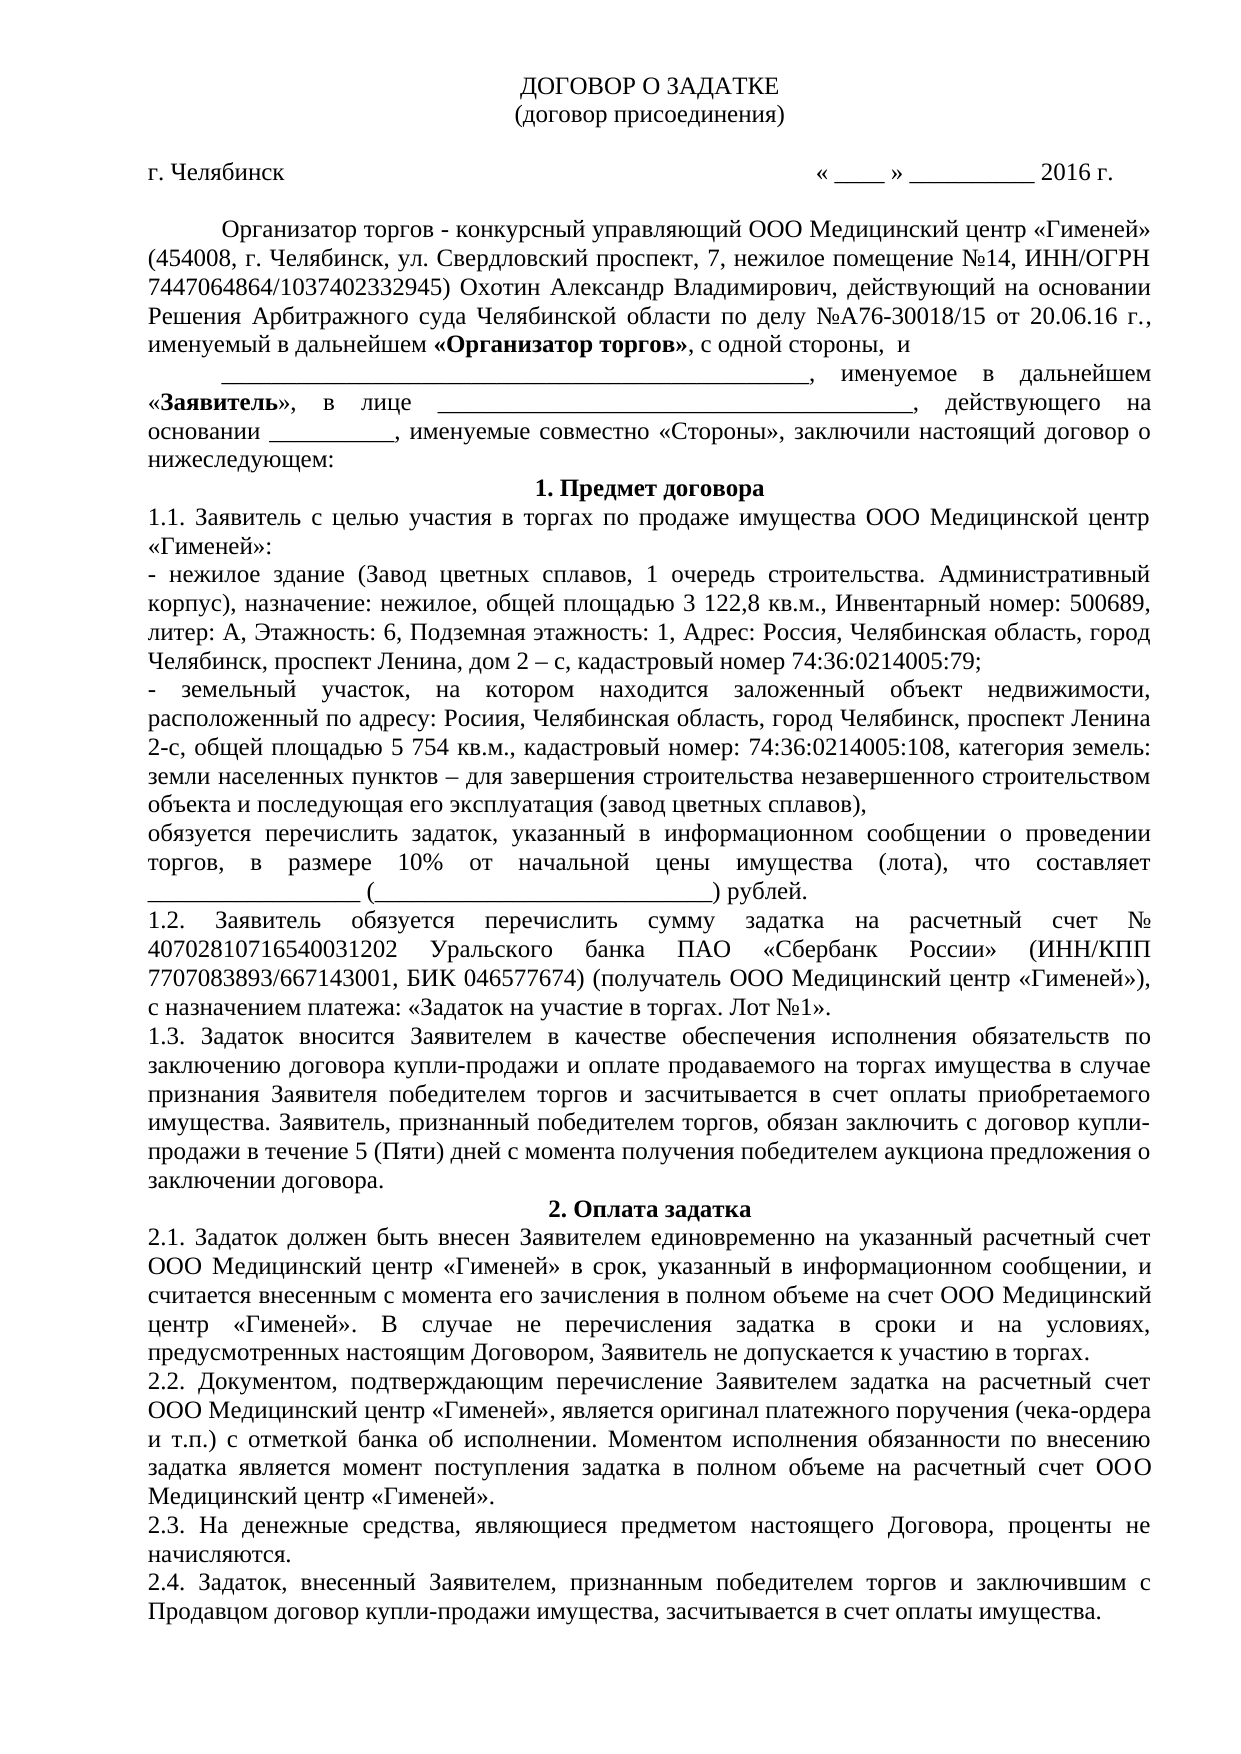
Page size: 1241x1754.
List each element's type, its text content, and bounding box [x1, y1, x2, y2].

text 2. Оплата задатка [148, 1194, 1152, 1222]
text 2.1. Задаток должен быть внесен Заявителем единовременно на указанный расчетный счет ООО Медицинский центр «Гименей» в срок, указанный в информационном сообщении, и считается внесенным с момента его зачисления в полном объеме на счет ООО Медицинский центр «Гименей». В случае не перечисления задатка в сроки и на условиях, предусмотренных настоящим Договором, Заявитель не допускается к участию в торгах. [148, 1222, 1152, 1366]
text обязуется перечислить задаток, указанный в информационном сообщении о проведении торгов, в размере 10% от начальной цены имущества (лота), что составляет _________________ (___________________________) рублей. [148, 818, 1152, 904]
text (договор присоединения) [148, 99, 1152, 128]
text 1.3. Задаток вносится Заявителем в качестве обеспечения исполнения обязательств по заключению договора купли-продажи и оплате продаваемого на торгах имущества в случае признания Заявителя победителем торгов и засчитывается в счет оплаты приобретаемого имущества. Заявитель, признанный победителем торгов, обязан заключить с договор купли-продажи в течение 5 (Пяти) дней с момента получения победителем аукциона предложения о заключении договора. [148, 1021, 1152, 1194]
text 2.2. Документом, подтверждающим перечисление Заявителем задатка на расчетный счет ООО Медицинский центр «Гименей», является оригинал платежного поручения (чека-ордера и т.п.) с отметкой банка об исполнении. Моментом исполнения обязанности по внесению задатка является момент поступления задатка в полном объеме на расчетный счет ООО Медицинский центр «Гименей». [148, 1366, 1152, 1510]
text - нежилое здание (Завод цветных сплавов, 1 очередь строительства. Административный корпус), назначение: нежилое, общей площадью 3 122,8 кв.м., Инвентарный номер: 500689, литер: А, Этажность: 6, Подземная этажность: 1, Адрес: Россия, Челябинская область, город Челябинск, проспект Ленина, дом 2 – с, кадастровый номер 74:36:0214005:79; [148, 559, 1152, 674]
text Организатор торгов - конкурсный управляющий ООО Медицинский центр «Гименей» (454008, г. Челябинск, ул. Свердловский проспект, 7, нежилое помещение №14, ИНН/ОГРН 7447064864/1037402332945) Охотин Александр Владимирович, действующий на основании Решения Арбитражного суда Челябинской области по делу №А76-30018/15 от 20.06.16 г., именуемый в дальнейшем «Организатор торгов», с одной стороны, и [148, 214, 1152, 358]
text 1. Предмет договора [148, 473, 1152, 502]
text 1.2. Заявитель обязуется перечислить сумму задатка на расчетный счет № 40702810716540031202 Уральского банка ПАО «Сбербанк России» (ИНН/КПП 7707083893/667143001, БИК 046577674) (получатель ООО Медицинский центр «Гименей»), с назначением платежа: «Задаток на участие в торгах. Лот №1». [148, 904, 1152, 1021]
text 2.3. На денежные средства, являющиеся предметом настоящего Договора, проценты не начисляются. [148, 1510, 1152, 1567]
text 2.4. Задаток, внесенный Заявителем, признанным победителем торгов и заключившим с Продавцом договор купли-продажи имущества, засчитывается в счет оплаты имущества. [148, 1567, 1152, 1625]
text - земельный участок, на котором находится заложенный объект недвижимости, расположенный по адресу: Росиия, Челябинская область, город Челябинск, проспект Ленина 2-с, общей площадью 5 754 кв.м., кадастровый номер: 74:36:0214005:108, категория земель: земли населенных пунктов – для завершения строительства незавершенного строительством объекта и последующая его эксплуатация (завод цветных сплавов), [148, 674, 1152, 818]
text _______________________________________________, именуемое в дальнейшем «Заявитель», в лице ______________________________________, действующего на основании __________, именуемые совместно «Стороны», заключили настоящий договор о нижеследующем: [148, 358, 1152, 473]
text г. Челябинск « ____ » __________ 2016 г. [148, 157, 1152, 186]
text 1.1. Заявитель с целью участия в торгах по продаже имущества ООО Медицинской центр «Гименей»: [148, 502, 1152, 559]
text ДОГОВОР О ЗАДАТКЕ [148, 71, 1152, 99]
